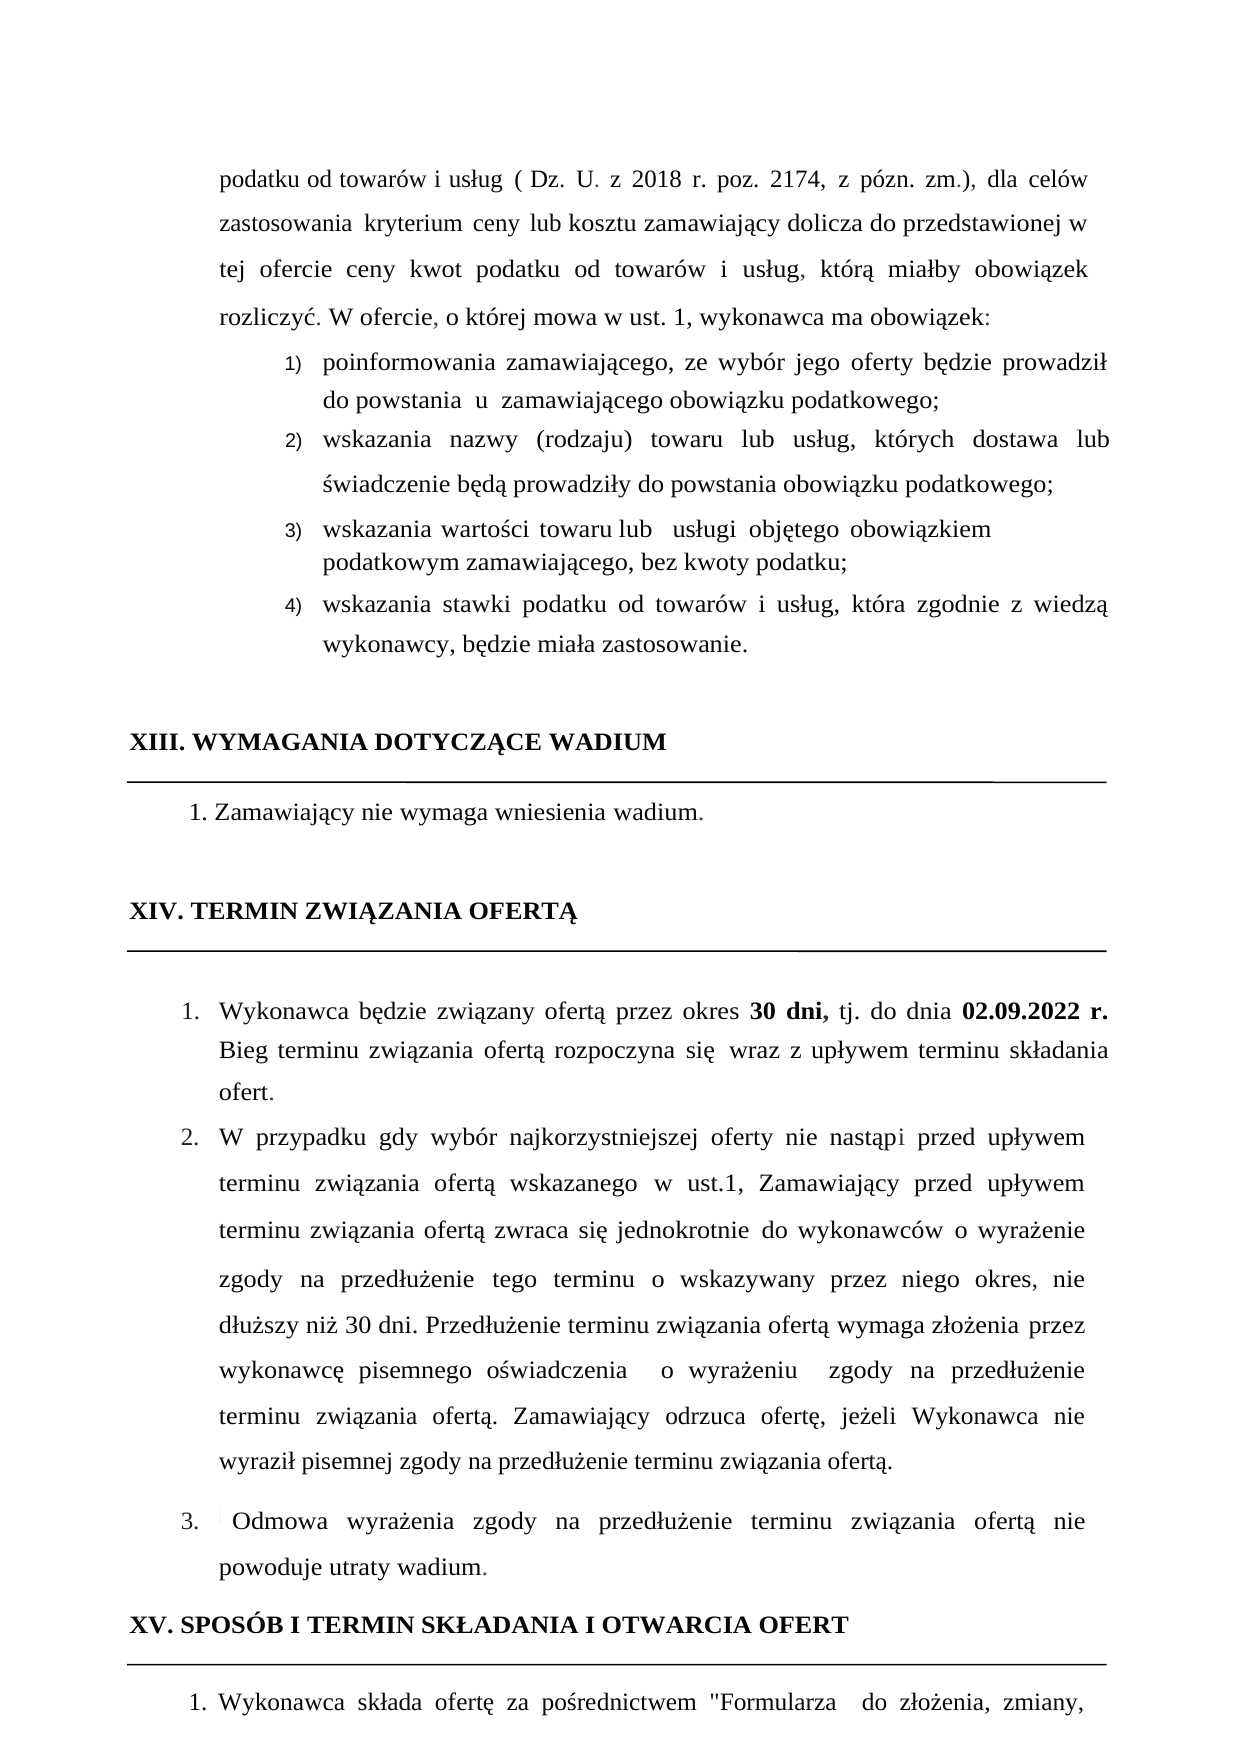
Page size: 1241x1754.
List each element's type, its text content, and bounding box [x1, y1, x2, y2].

text XIV. TERMIN ZWIĄZANIA OFERTĄ [129, 896, 1126, 925]
text 1. Zamawiający nie wymaga wniesienia wadium. [188, 797, 1126, 826]
list I Odmowa wyrażenia zgody na przedłużenie terminu związania ofertą nie powoduje utraty wadium. [181, 1499, 1085, 1580]
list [188, 1687, 1085, 1716]
list wskazania stawki podatku od towarów i usług, która zgodnie z wiedzą wykonawcy, będzie miała zastosowanie. [284, 589, 1109, 658]
list wskazania nazwy (rodzaju) towaru lub usług, których dostawa lub świadczenie będą prowadziły do powstania obowiązku podatkowego; [285, 424, 1111, 498]
text XV. SPOSÓB I TERMIN SKŁADANIA I OTWARCIA OFERT [129, 1610, 1126, 1638]
list W przypadku gdy wybór najkorzystniejszej oferty nie nastąpi przed upływem terminu związania ofertą wskazanego w ust.1, Zamawiający przed upływem terminu związania ofertą zwraca się jednokrotnie do wykonawców o wyrażenie zgody na przedłużenie tego terminu o wskazywany przez niego okres, nie dłuższy niż 30 dni. Przedłużenie terminu związania ofertą wymaga złożenia przez wykonawcę pisemnego oświadczenia o wyrażeniu zgody na przedłużenie terminu związania ofertą. Zamawiający odrzuca ofertę, jeżeli Wykonawca nie wyraził pisemnej zgody na przedłużenie terminu związania ofertą. [181, 1122, 1085, 1475]
list wskazania wartości towaru lub usługi objętego obowiązkiem podatkowym zamawiającego, bez kwoty podatku; [284, 514, 1126, 576]
list Wykonawca będzie związany ofertą przez okres 30 dni, tj. do dnia 02.09.2022 r. Bieg terminu związania ofertą rozpoczyna się wraz z upływem terminu składania ofert. [181, 996, 1108, 1106]
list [191, 164, 1088, 331]
text XIII. WYMAGANIA DOTYCZĄCE WADIUM [129, 727, 1126, 756]
list poinformowania zamawiającego, ze wybór jego oferty będzie prowadził do powstania u zamawiającego obowiązku podatkowego; [284, 347, 1108, 414]
